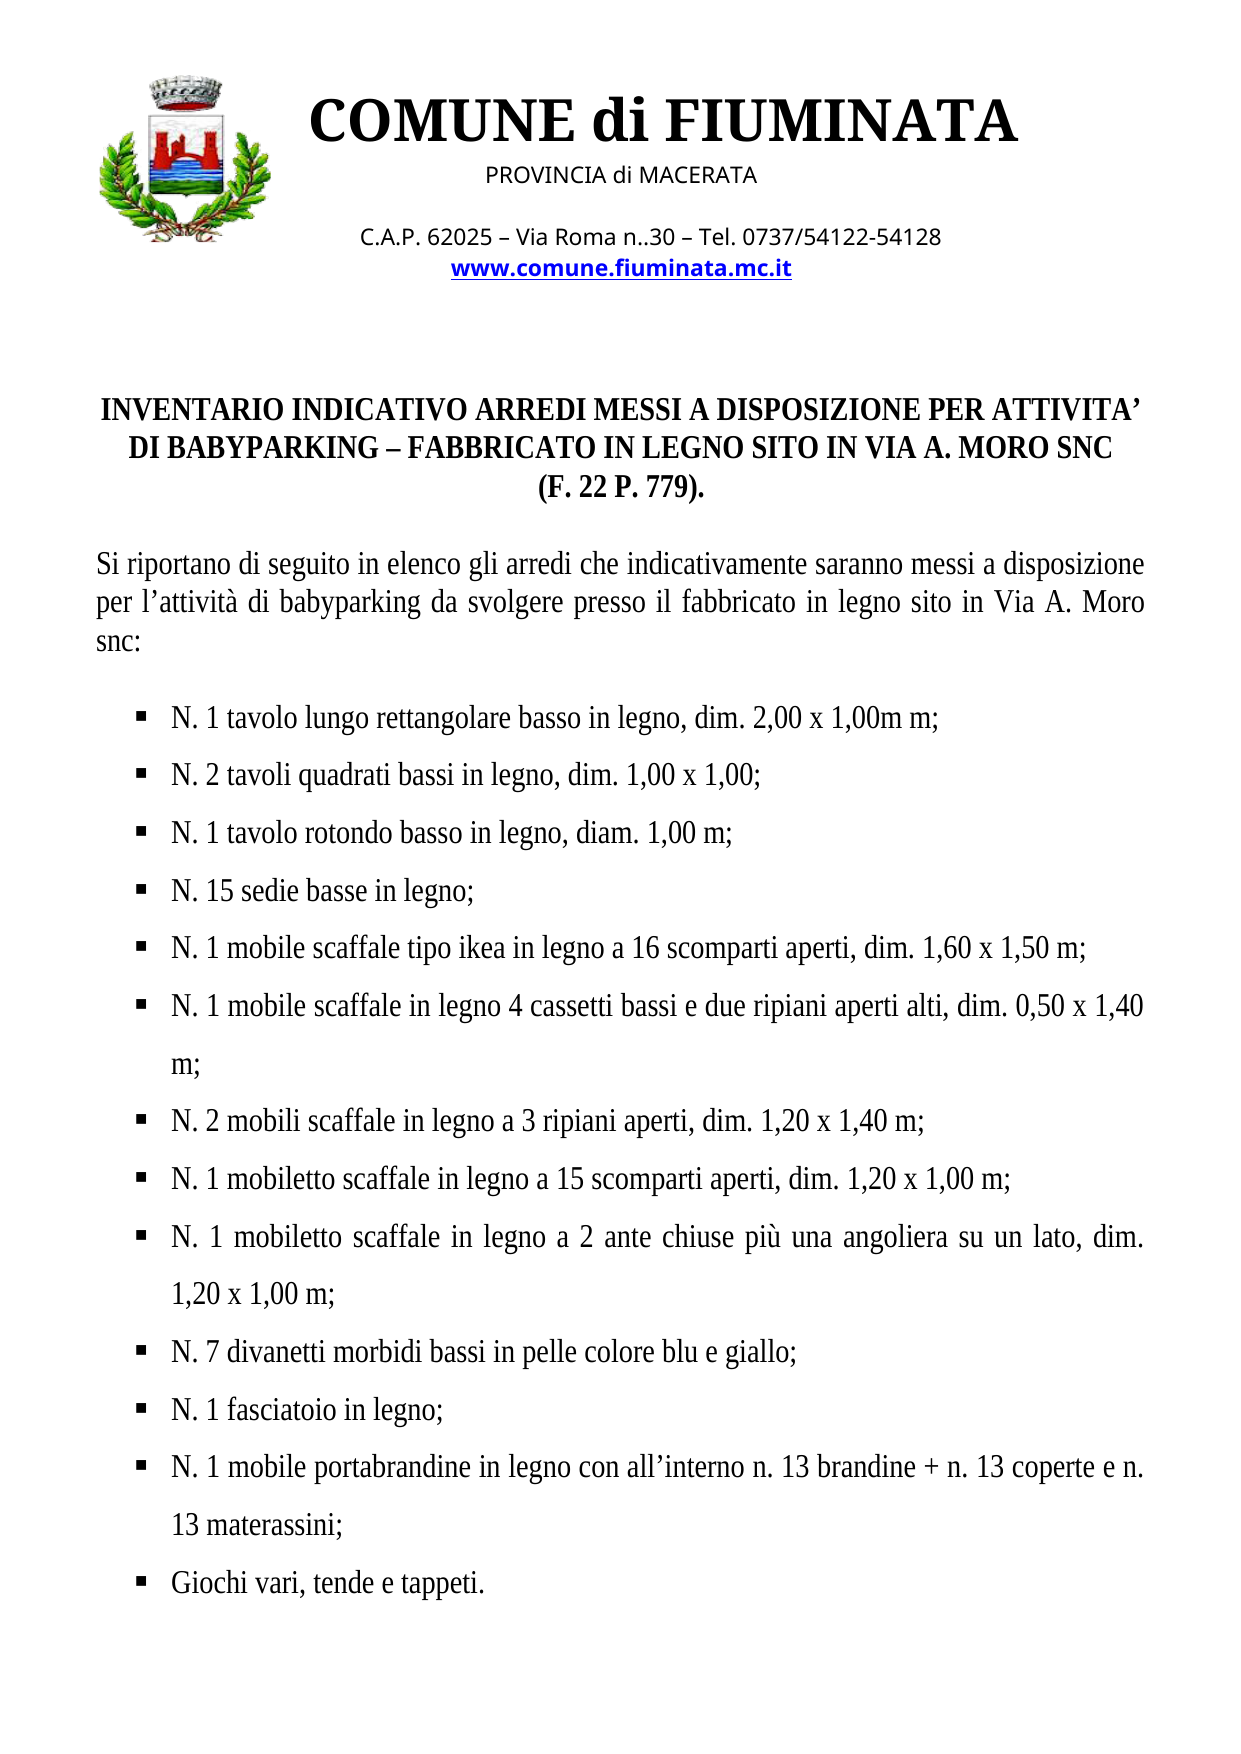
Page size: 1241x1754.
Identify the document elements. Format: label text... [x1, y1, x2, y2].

list N. 2 mobili scaffale in legno a 3 ripiani aperti, dim. 1,20 x 1,40 m; [133, 1101, 1146, 1139]
list N. 1 mobiletto scaffale in legno a 15 scomparti aperti, dim. 1,20 x 1,00 m; [133, 1158, 1146, 1197]
text Si riportano di seguito in elenco gli arredi che indicativamente saranno messi a disposizione per l’attività di babyparking da svolgere presso il fabbricato in legno sito in Via A. Moro snc: [96, 543, 1146, 658]
list N. 2 tavoli quadrati bassi in legno, dim. 1,00 x 1,00; [133, 755, 1146, 793]
text INVENTARIO INDICATIVO ARREDI MESSI A DISPOSIZIONE PER ATTIVITA’ DI BABYPARKING – FABBRICATO IN LEGNO SITO IN VIA A. MORO SNC [96, 389, 1146, 466]
list N. 1 tavolo lungo rettangolare basso in legno, dim. 2,00 x 1,00m m; [133, 697, 1146, 735]
text (F. 22 P. 779). [96, 466, 1146, 504]
list N. 1 mobile scaffale tipo ikea in legno a 16 scomparti aperti, dim. 1,60 x 1,50 m; [133, 928, 1146, 966]
picture [98, 75, 270, 241]
list N. 1 mobiletto scaffale in legno a 2 ante chiuse più una angoliera su un lato, dim. 1,20 x 1,00 m; [133, 1216, 1146, 1312]
list N. 1 tavolo rotondo basso in legno, diam. 1,00 m; [133, 812, 1146, 851]
list N. 1 mobile portabrandine in legno con all’interno n. 13 brandine + n. 13 coperte e n. 13 materassini; [133, 1447, 1146, 1543]
list N. 1 fasciatoio in legno; [133, 1389, 1146, 1427]
list N. 1 mobile scaffale in legno 4 cassetti bassi e due ripiani aperti alti, dim. 0,50 x 1,40 m; [133, 986, 1146, 1081]
list N. 15 sedie basse in legno; [133, 870, 1146, 908]
list Giochi vari, tende e tappeti. [133, 1562, 1146, 1600]
list N. 7 divanetti morbidi bassi in pelle colore blu e giallo; [133, 1331, 1146, 1370]
